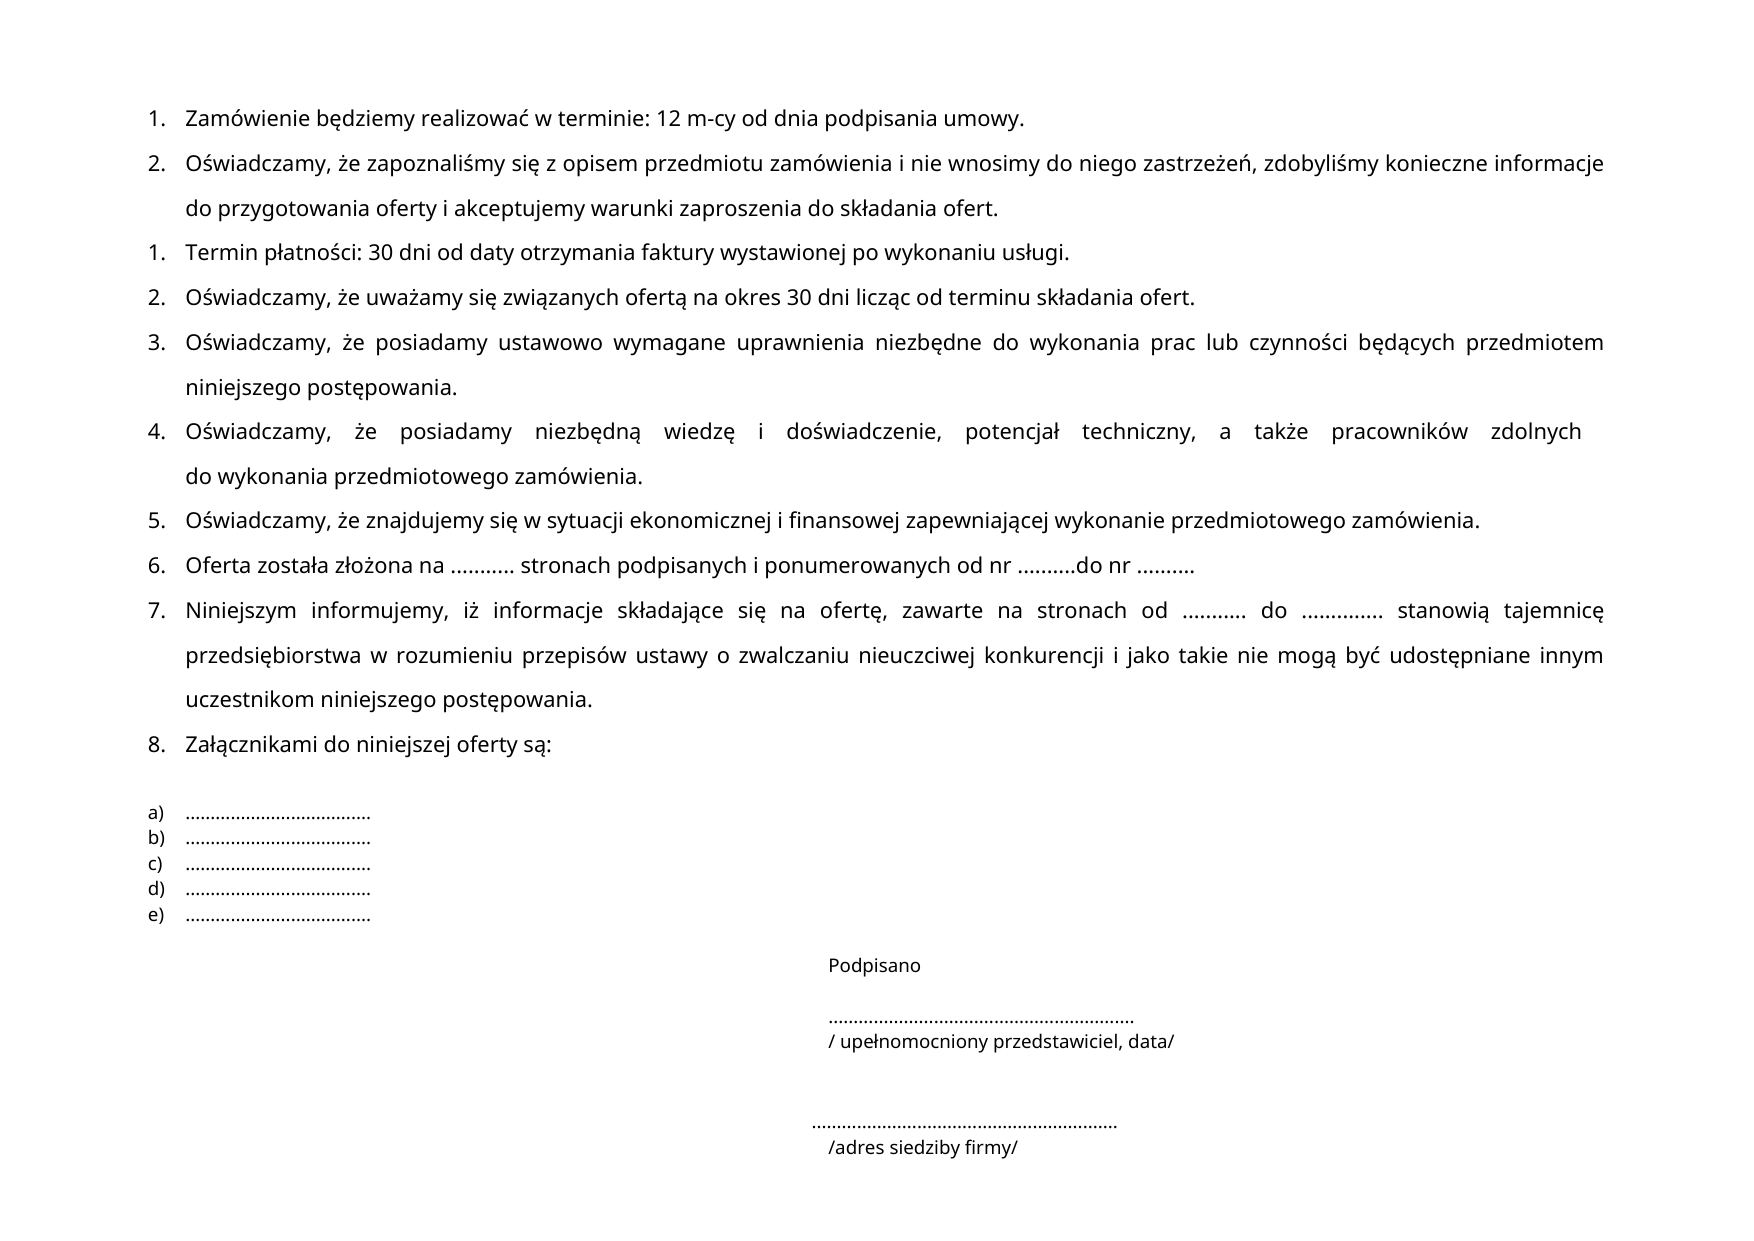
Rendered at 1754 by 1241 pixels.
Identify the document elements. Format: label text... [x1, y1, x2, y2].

list ..................................... [148, 901, 1606, 927]
list ..................................... [148, 850, 1606, 876]
list ..................................... [148, 825, 1606, 850]
text ............................................................. [828, 1003, 1606, 1029]
list Zamówienie będziemy realizować w terminie: 12 m-cy od dnia podpisania umowy. [148, 103, 1606, 133]
text / upełnomocniony przedstawiciel, data/ [798, 1029, 1606, 1054]
list Oświadczamy, że posiadamy niezbędną wiedzę i doświadczenie, potencjał techniczny, a także pracowników zdolnych do wykonania przedmiotowego zamówienia. [148, 416, 1606, 491]
list ..................................... [148, 876, 1606, 901]
list Oświadczamy, że znajdujemy się w sytuacji ekonomicznej i finansowej zapewniającej wykonanie przedmiotowego zamówienia. [148, 506, 1606, 535]
list Termin płatności: 30 dni od daty otrzymania faktury wystawionej po wykonaniu usługi. [148, 237, 1606, 267]
list Oświadczamy, że uważamy się związanych ofertą na okres 30 dni licząc od terminu składania ofert. [148, 282, 1606, 312]
text Podpisano [828, 952, 1606, 978]
text ............................................................. [414, 1080, 1606, 1134]
text /adres siedziby firmy/ [798, 1134, 1606, 1160]
list Oświadczamy, że zapoznaliśmy się z opisem przedmiotu zamówienia i nie wnosimy do niego zastrzeżeń, zdobyliśmy konieczne informacje do przygotowania oferty i akceptujemy warunki zaproszenia do składania ofert. [148, 148, 1606, 222]
list Niniejszym informujemy, iż informacje składające się na ofertę, zawarte na stronach od ........... do .............. stanowią tajemnicę przedsiębiorstwa w rozumieniu przepisów ustawy o zwalczaniu nieuczciwej konkurencji i jako takie nie mogą być udostępniane innym uczestnikom niniejszego postępowania. [148, 595, 1606, 714]
list Załącznikami do niniejszej oferty są: [148, 729, 1606, 759]
list Oświadczamy, że posiadamy ustawowo wymagane uprawnienia niezbędne do wykonania prac lub czynności będących przedmiotem niniejszego postępowania. [148, 327, 1606, 401]
list ..................................... [148, 799, 1606, 825]
list Oferta została złożona na ........... stronach podpisanych i ponumerowanych od nr ..........do nr .......... [148, 550, 1606, 580]
